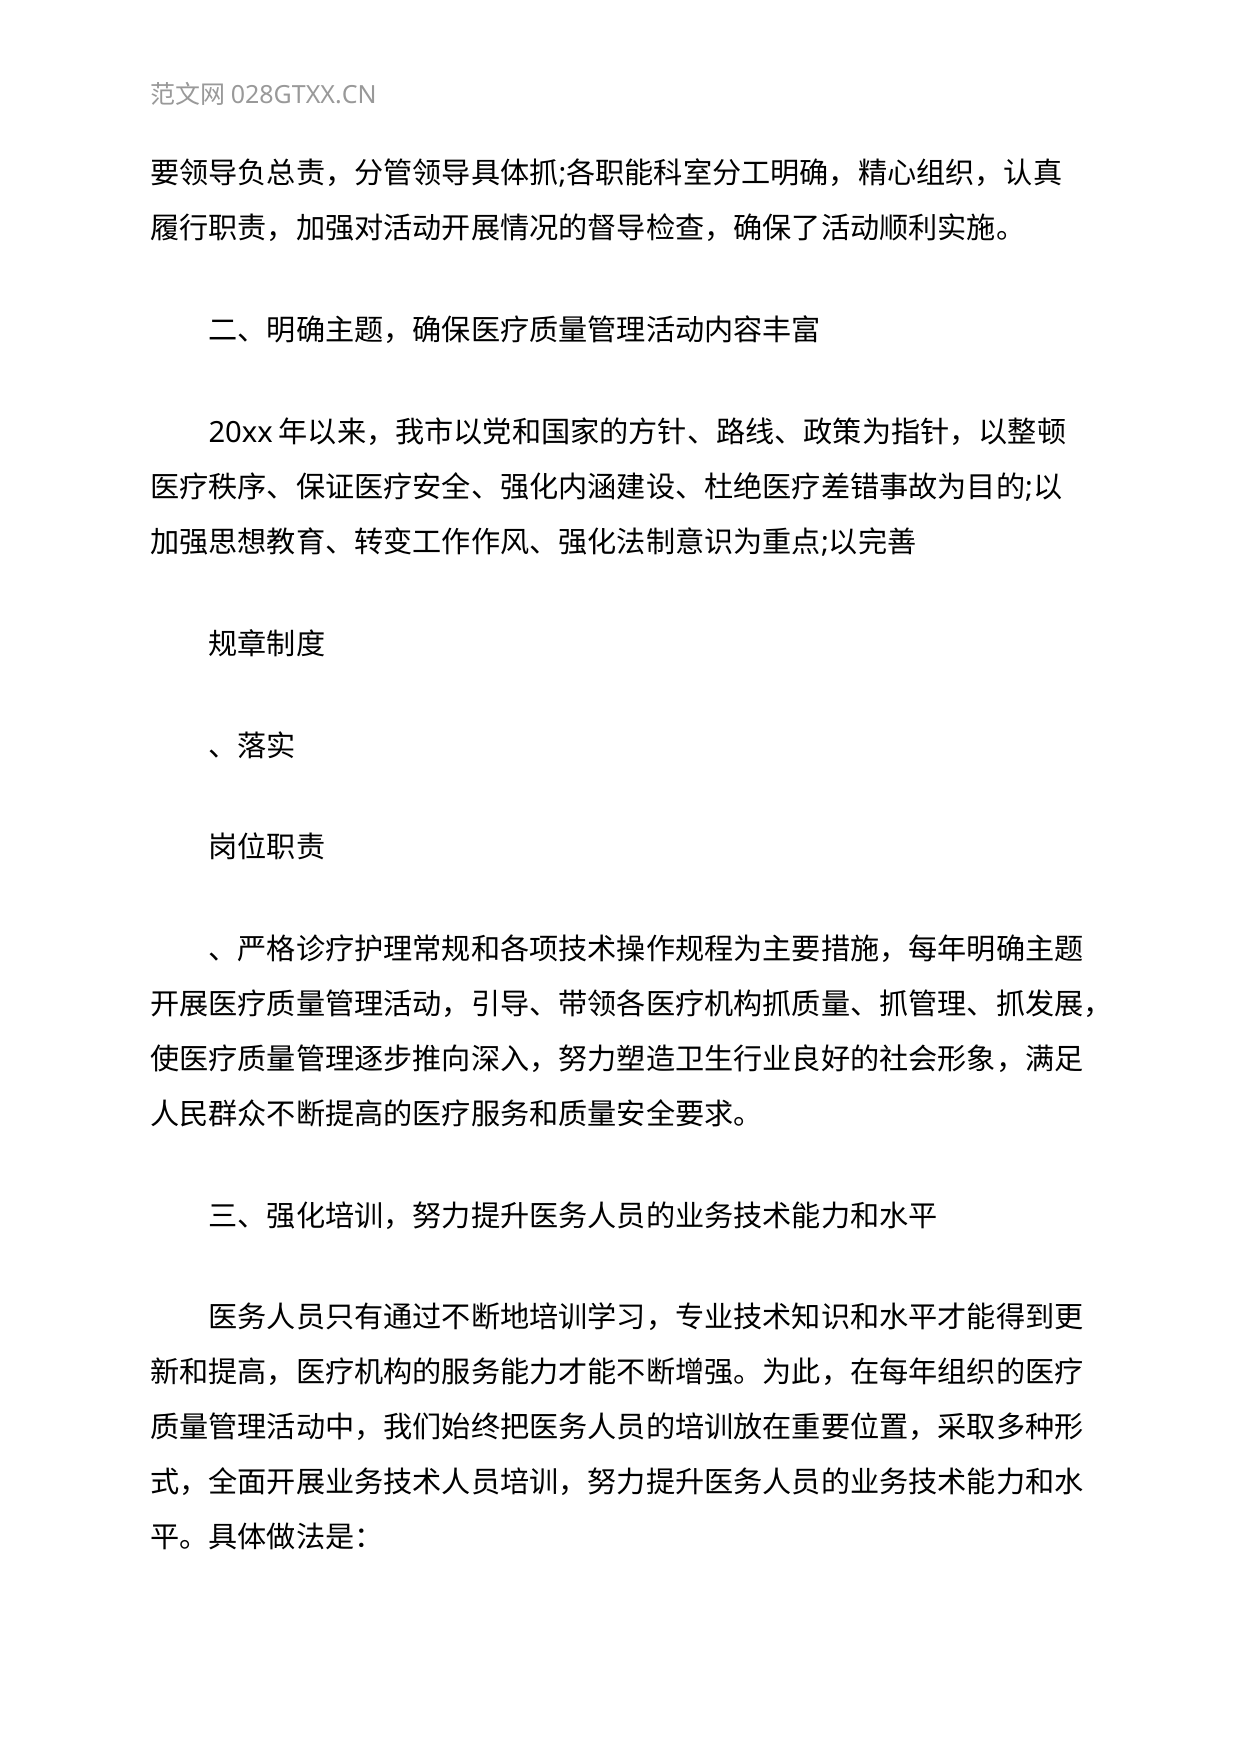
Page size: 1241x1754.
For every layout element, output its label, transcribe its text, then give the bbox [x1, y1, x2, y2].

text 、严格诊疗护理常规和各项技术操作规程为主要措施，每年明确主题开展医疗质量管理活动，引导、带领各医疗机构抓质量、抓管理、抓发展，使医疗质量管理逐步推向深入，努力塑造卫生行业良好的社会形象，满足人民群众不断提高的医疗服务和质量安全要求。 [150, 926, 1090, 1133]
text 规章制度 [150, 621, 1090, 663]
text 医务人员只有通过不断地培训学习，专业技术知识和水平才能得到更新和提高，医疗机构的服务能力才能不断增强。为此，在每年组织的医疗质量管理活动中，我们始终把医务人员的培训放在重要位置，采取多种形式，全面开展业务技术人员培训，努力提升医务人员的业务技术能力和水平。具体做法是： [150, 1294, 1090, 1556]
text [150, 150, 1090, 247]
text 、落实 [150, 722, 1090, 764]
text 20xx年以来，我市以党和国家的方针、路线、政策为指针，以整顿医疗秩序、保证医疗安全、强化内涵建设、杜绝医疗差错事故为目的;以加强思想教育、转变工作作风、强化法制意识为重点;以完善 [150, 408, 1090, 561]
text 三、强化培训，努力提升医务人员的业务技术能力和水平 [150, 1192, 1090, 1234]
text 二、明确主题，确保医疗质量管理活动内容丰富 [150, 307, 1090, 349]
text 岗位职责 [150, 824, 1090, 866]
